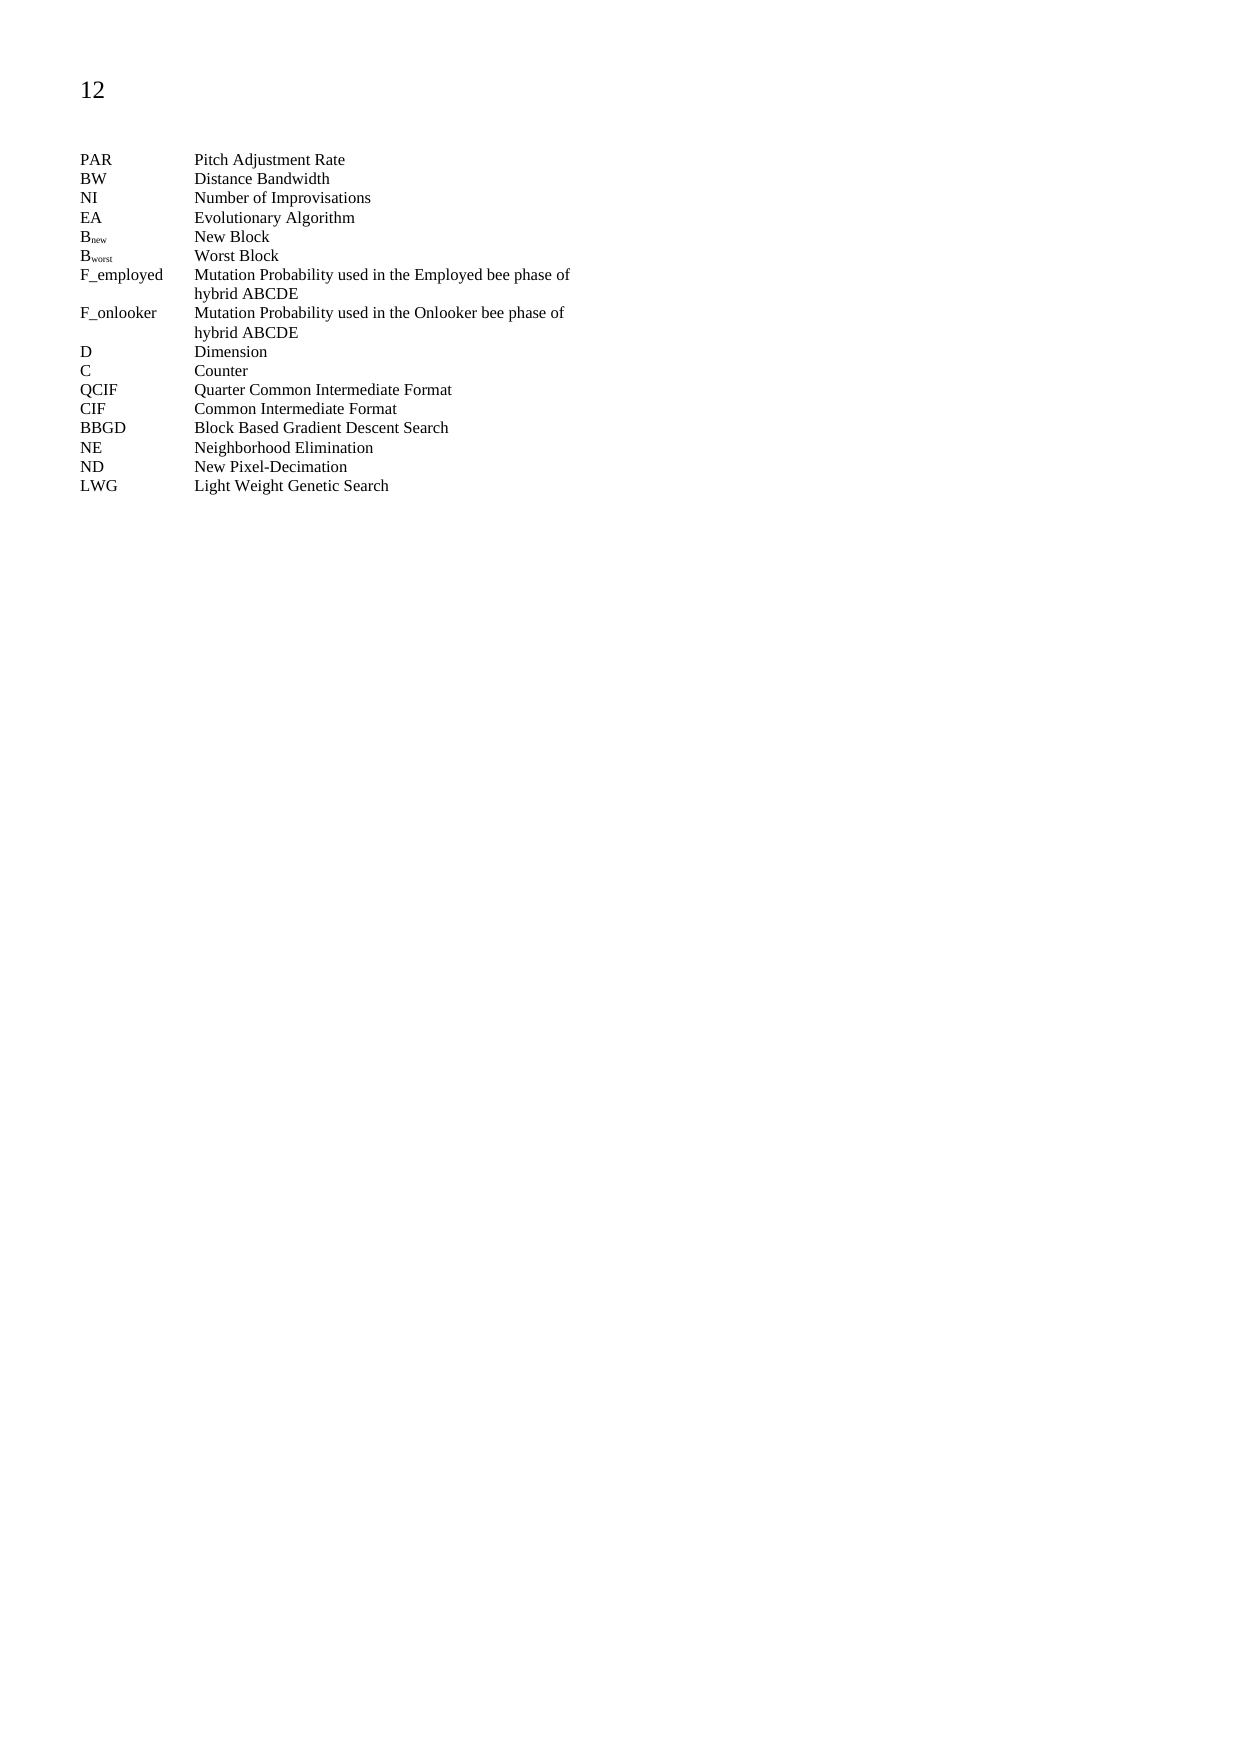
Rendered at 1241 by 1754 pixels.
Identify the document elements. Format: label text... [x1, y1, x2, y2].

table_cell C [69, 361, 183, 380]
table_cell Block Based Gradient Descent Search [183, 418, 613, 437]
table_cell F_employed [69, 265, 183, 303]
table_cell Mutation Probability used in the Employed bee phase of hybrid ABCDE [183, 265, 613, 303]
table_cell PAR [69, 150, 183, 169]
table_cell Dimension [183, 342, 613, 361]
table_cell ND [69, 457, 183, 476]
table_cell Common Intermediate Format [183, 399, 613, 418]
table_cell New Pixel-Decimation [183, 457, 613, 476]
table_cell Light Weight Genetic Search [183, 476, 613, 495]
table_cell New Block [183, 227, 613, 246]
table_cell Bworst [69, 246, 183, 265]
table_cell NI [69, 188, 183, 207]
table_cell EA [69, 208, 183, 227]
table_cell Counter [183, 361, 613, 380]
table_cell Mutation Probability used in the Onlooker bee phase of hybrid ABCDE [183, 303, 613, 342]
table_cell QCIF [69, 380, 183, 399]
table_cell Number of Improvisations [183, 188, 613, 207]
table_cell CIF [69, 399, 183, 418]
table_cell BW [69, 169, 183, 188]
table_cell D [69, 342, 183, 361]
table_cell Worst Block [183, 246, 613, 265]
table_cell Quarter Common Intermediate Format [183, 380, 613, 399]
table_cell Bnew [69, 227, 183, 246]
table_cell BBGD [69, 418, 183, 437]
table_cell Distance Bandwidth [183, 169, 613, 188]
table_cell Evolutionary Algorithm [183, 208, 613, 227]
table_cell NE [69, 438, 183, 457]
table_cell F_onlooker [69, 303, 183, 342]
table_cell Neighborhood Elimination [183, 438, 613, 457]
table_cell LWG [69, 476, 183, 495]
table_cell Pitch Adjustment Rate [183, 150, 613, 169]
